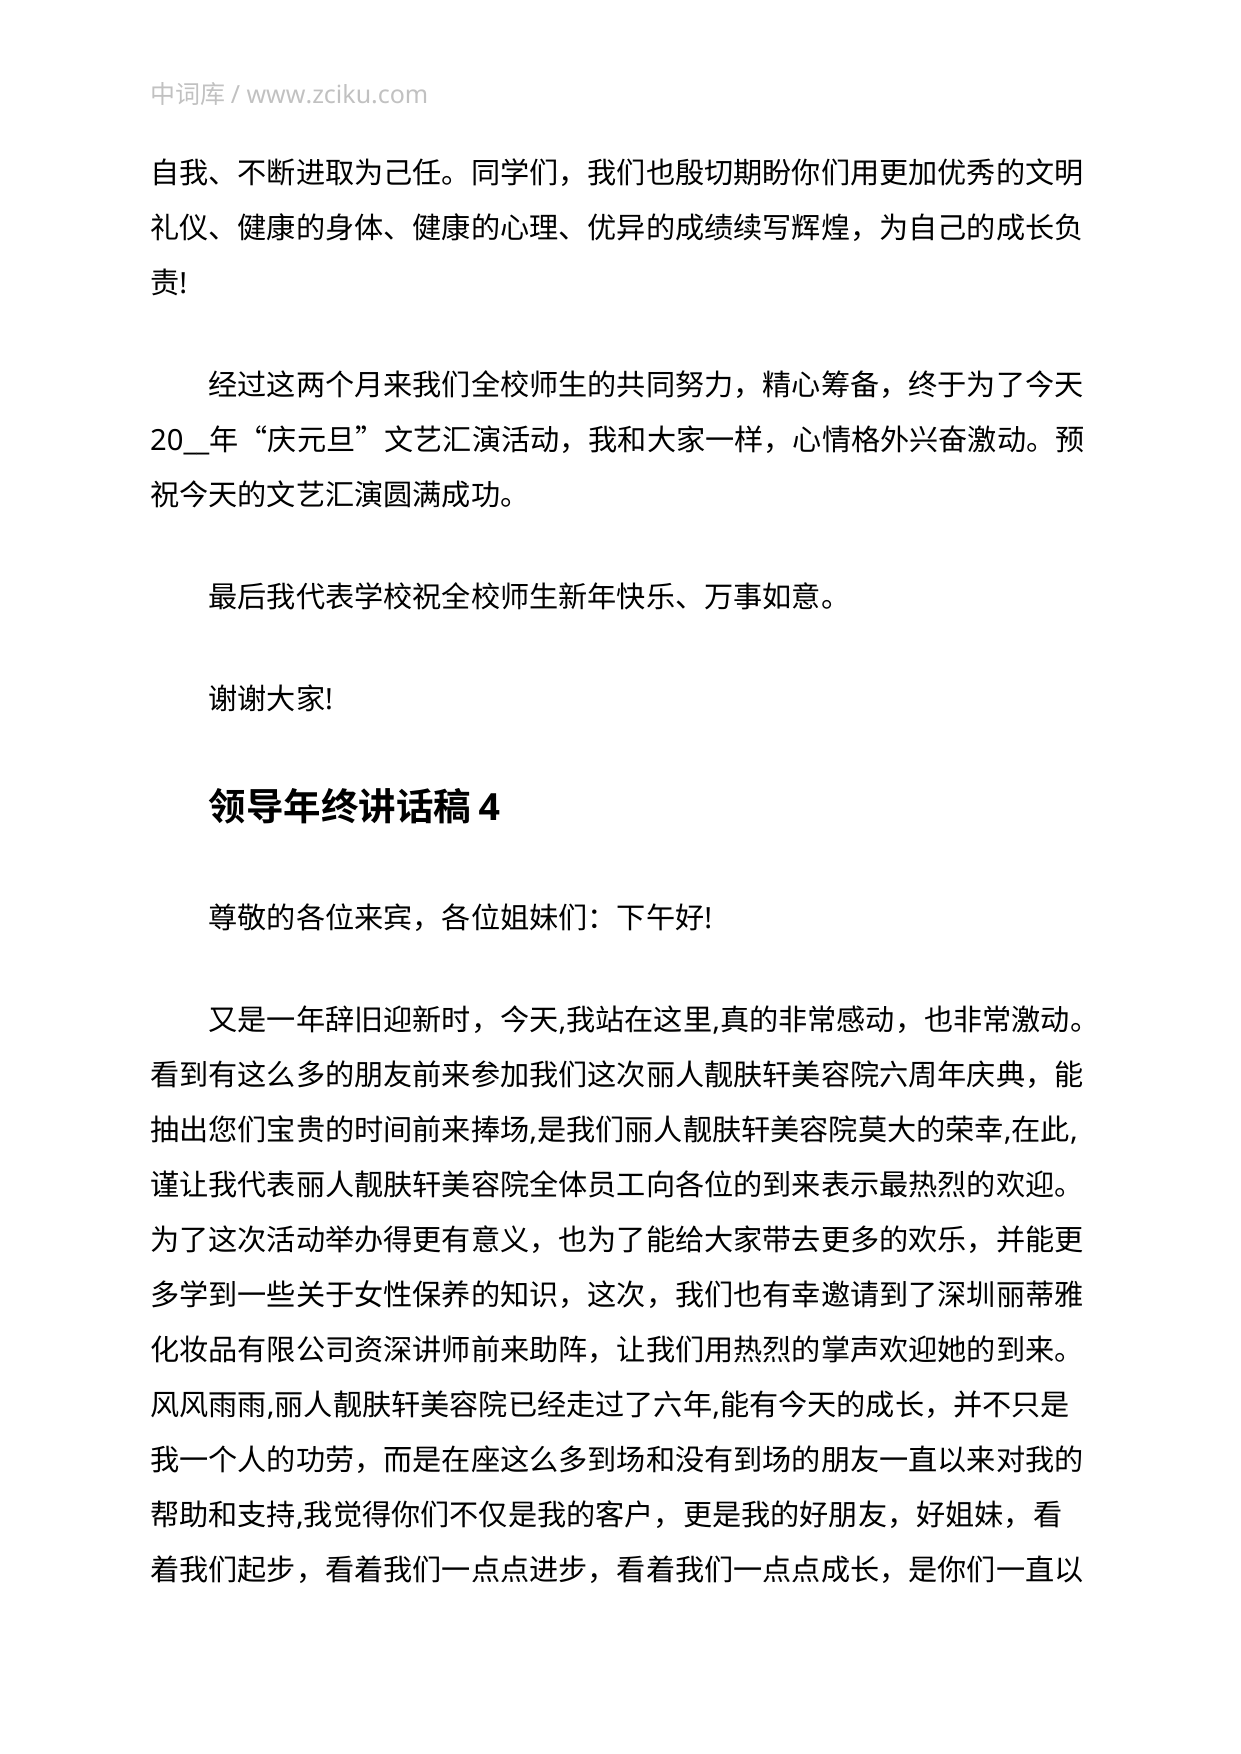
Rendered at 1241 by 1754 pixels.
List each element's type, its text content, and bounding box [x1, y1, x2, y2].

text 领导年终讲话稿4 [150, 777, 1090, 832]
text 经过这两个月来我们全校师生的共同努力，精心筹备，终于为了今天20__年“庆元旦”文艺汇演活动，我和大家一样，心情格外兴奋激动。预祝今天的文艺汇演圆满成功。 [150, 362, 1090, 514]
text 最后我代表学校祝全校师生新年快乐、万事如意。 [150, 573, 1090, 616]
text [150, 150, 1090, 302]
text 谢谢大家! [150, 675, 1090, 718]
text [150, 997, 1090, 1588]
text 尊敬的各位来宾，各位姐妹们：下午好! [150, 895, 1090, 937]
